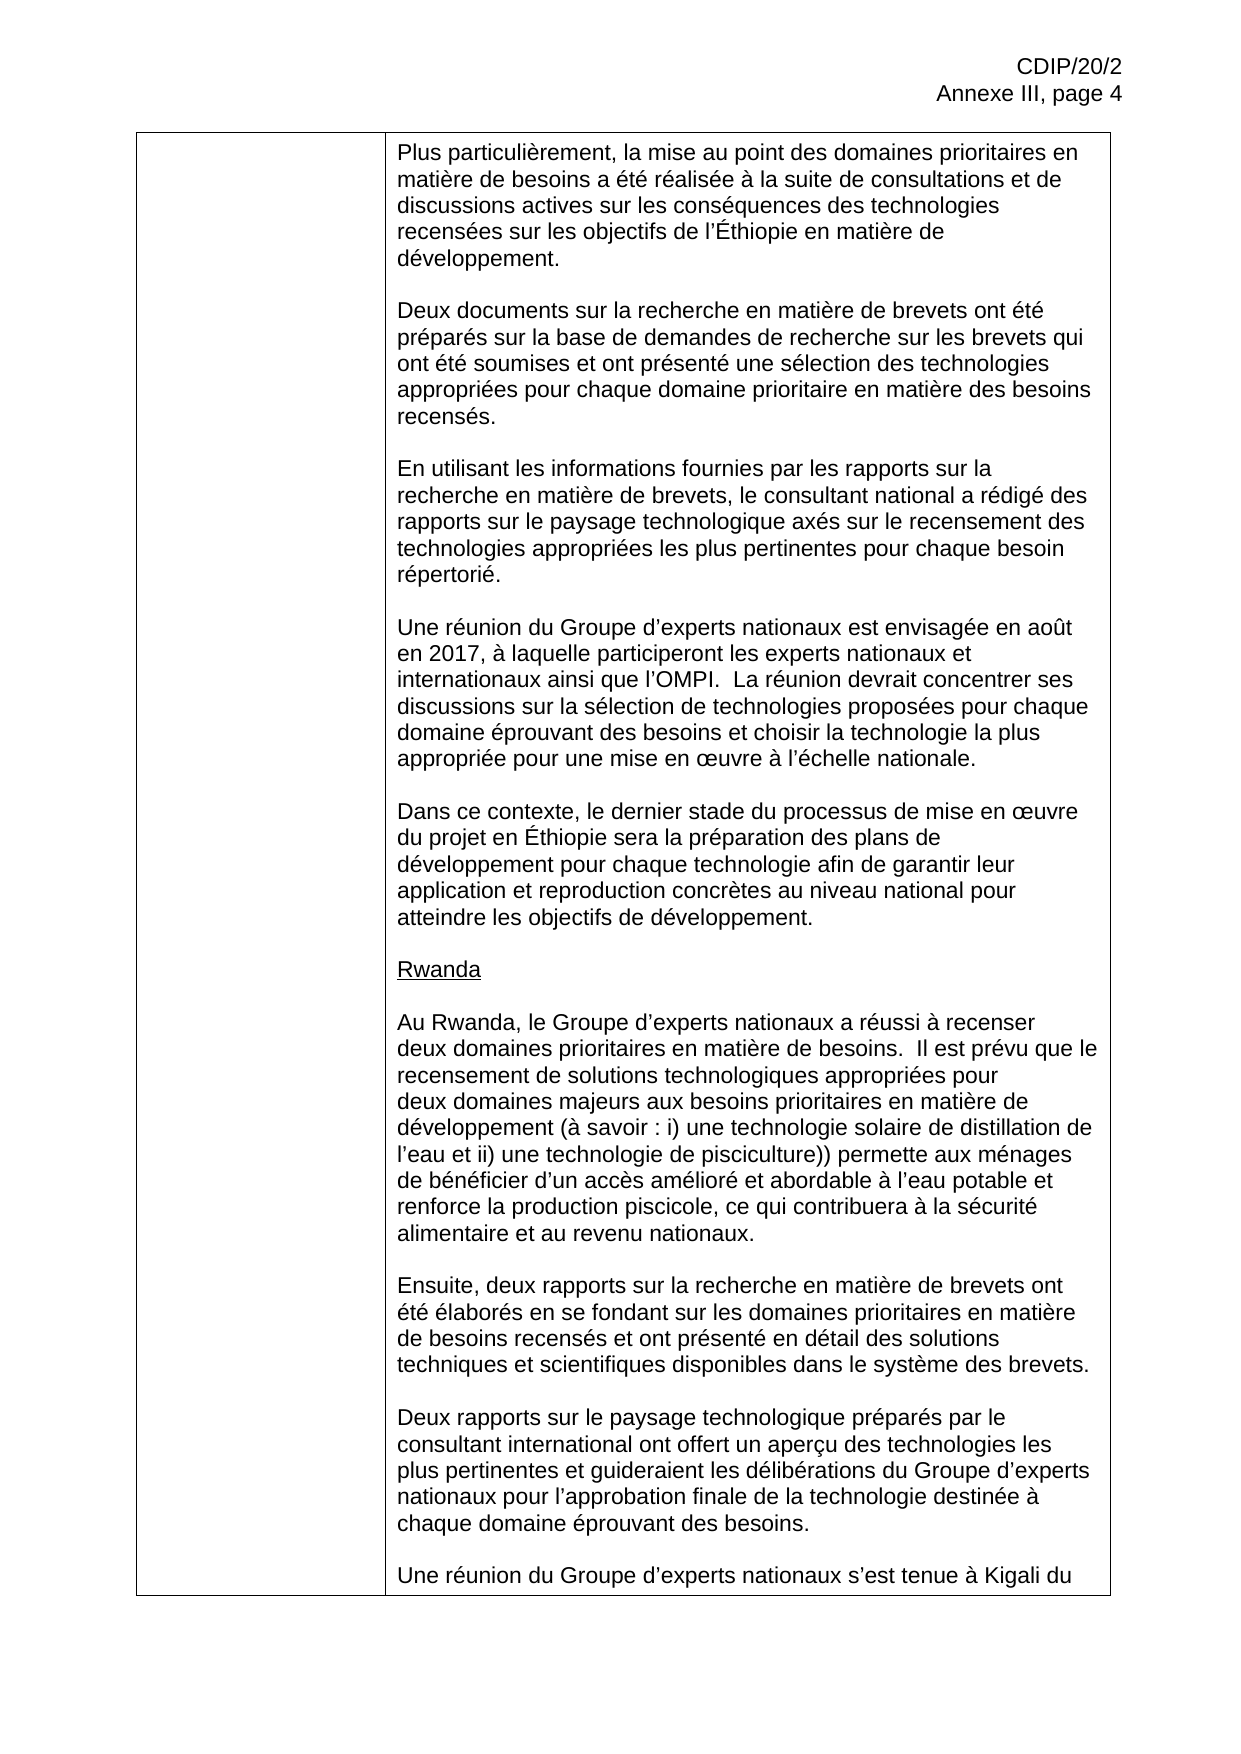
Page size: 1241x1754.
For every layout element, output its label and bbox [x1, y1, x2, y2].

table_cell [386, 133, 1110, 1594]
table_cell [137, 133, 385, 1594]
